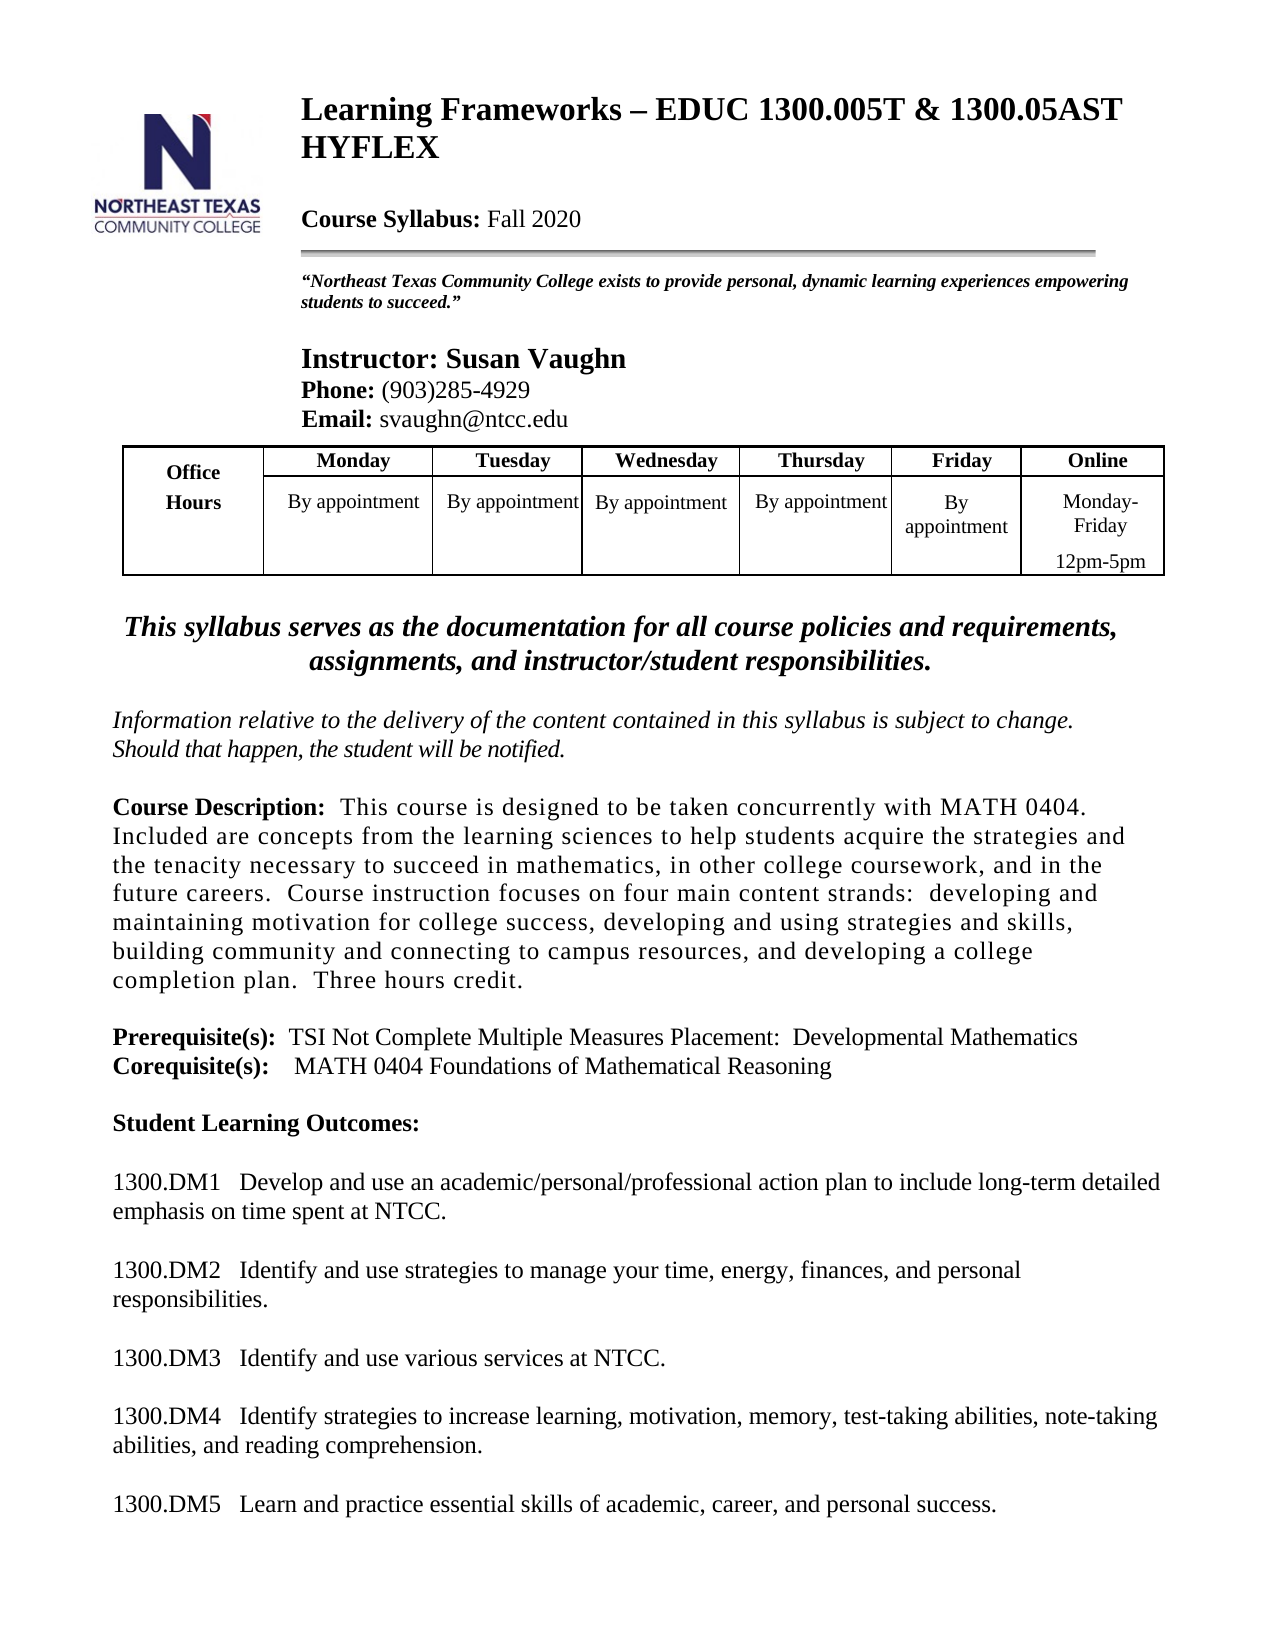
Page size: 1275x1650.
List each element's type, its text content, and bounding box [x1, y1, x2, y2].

text Corequisite(s): MATH 0404 Foundations of Mathematical Reasoning [112, 1051, 1137, 1080]
subtitle 1300.DM3 Identify and use various services at NTCC. [112, 1343, 1173, 1372]
text Prerequisite(s): TSI Not Complete Multiple Measures Placement: Developmental Mathematics [112, 1022, 1137, 1051]
text Course Syllabus: Fall 2020 [301, 204, 1173, 233]
subtitle 1300.DM4 Identify strategies to increase learning, motivation, memory, test-taking abilities, note-taking abilities, and reading comprehension. [112, 1401, 1173, 1460]
subtitle 1300.DM5 Learn and practice essential skills of academic, career, and personal success. [112, 1489, 1173, 1518]
table_cell By appointment [264, 477, 432, 574]
text Learning Frameworks – EDUC 1300.005T & 1300.05AST HYFLEX [301, 90, 1199, 166]
subtitle Student Learning Outcomes: [112, 1108, 1173, 1138]
text “Northeast Texas Community College exists to provide personal, dynamic learning experiences empowering students to succeed.” [301, 270, 1173, 313]
table_cell By appointment [433, 477, 581, 574]
table_header Friday [892, 448, 1020, 475]
table_cell By appointment [740, 477, 891, 574]
table_header Wednesday [583, 448, 739, 475]
table_header Online [1022, 448, 1163, 475]
table_header Office Hours [124, 448, 263, 574]
text Phone: (903)285-4929 [301, 375, 1162, 404]
text Course Description: This course is designed to be taken concurrently with MATH 0404. Included are concepts from the learning sciences to help students acquire the strategies and the tenacity necessary to succeed in mathematics, in other college coursework, and in the future careers. Course instruction focuses on four main content strands: developing and maintaining motivation for college success, developing and using strategies and skills, building community and connecting to campus resources, and developing a college completion plan. Three hours credit. [112, 792, 1137, 993]
text Email: svaughn@ntcc.edu [226, 404, 1173, 433]
text Information relative to the delivery of the content contained in this syllabus is subject to change. Should that happen, the student will be notified. [112, 705, 1132, 763]
text This syllabus serves as the documentation for all course policies and requirements, assignments, and instructor/student responsibilities. [112, 609, 1132, 676]
subtitle 1300.DM1 Develop and use an academic/personal/professional action plan to include long-term detailed emphasis on time spent at NTCC. [112, 1167, 1173, 1226]
picture [91, 114, 264, 237]
table_cell Monday-Friday 12pm-5pm [1022, 477, 1163, 574]
table_header Tuesday [433, 448, 581, 475]
table_cell By appointment [892, 477, 1020, 574]
table_cell By appointment [583, 477, 739, 574]
picture [300, 250, 1096, 257]
subtitle 1300.DM2 Identify and use strategies to manage your time, energy, finances, and personal responsibilities. [112, 1255, 1173, 1313]
text Instructor: Susan Vaughn [301, 342, 1173, 375]
table_header Thursday [740, 448, 891, 475]
table_header Monday [264, 448, 432, 475]
